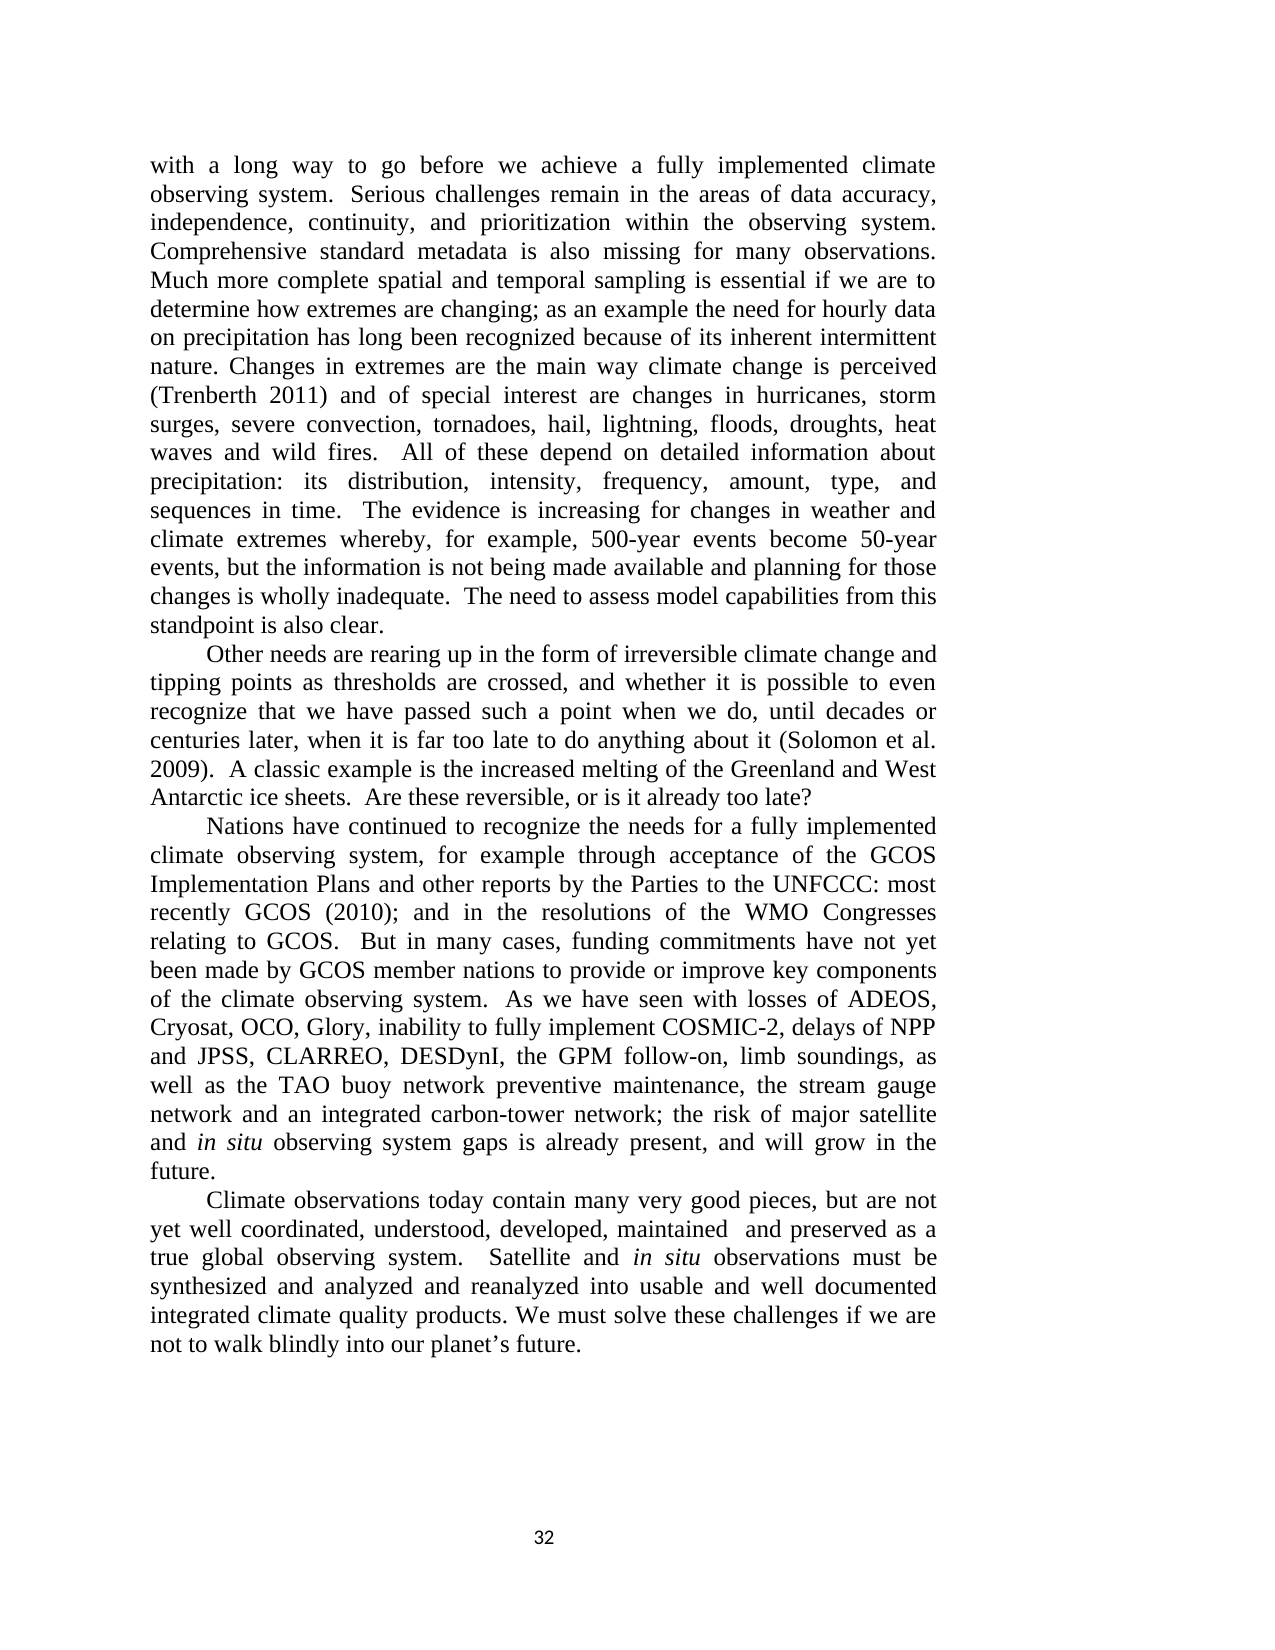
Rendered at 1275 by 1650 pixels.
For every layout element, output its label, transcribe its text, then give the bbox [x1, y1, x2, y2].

text Other needs are rearing up in the form of irreversible climate change and tipping points as thresholds are crossed, and whether it is possible to even recognize that we have passed such a point when we do, until decades or centuries later, when it is far too late to do anything about it (Solomon et al. 2009). A classic example is the increased melting of the Greenland and West Antarctic ice sheets. Are these reversible, or is it already too late? [150, 639, 937, 811]
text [150, 150, 937, 639]
text Nations have continued to recognize the needs for a fully implemented climate observing system, for example through acceptance of the GCOS Implementation Plans and other reports by the Parties to the UNFCCC: most recently GCOS (2010); and in the resolutions of the WMO Congresses relating to GCOS. But in many cases, funding commitments have not yet been made by GCOS member nations to provide or improve key components of the climate observing system. As we have seen with losses of ADEOS, Cryosat, OCO, Glory, inability to fully implement COSMIC-2, delays of NPP and JPSS, CLARREO, DESDynI, the GPM follow-on, limb soundings, as well as the TAO buoy network preventive maintenance, the stream gauge network and an integrated carbon-tower network; the risk of major satellite and in situ observing system gaps is already present, and will grow in the future. [150, 811, 937, 1185]
text Climate observations today contain many very good pieces, but are not yet well coordinated, understood, developed, maintained and preserved as a true global observing system. Satellite and in situ observations must be synthesized and analyzed and reanalyzed into usable and well documented integrated climate quality products. We must solve these challenges if we are not to walk blindly into our planet’s future. [150, 1185, 937, 1357]
